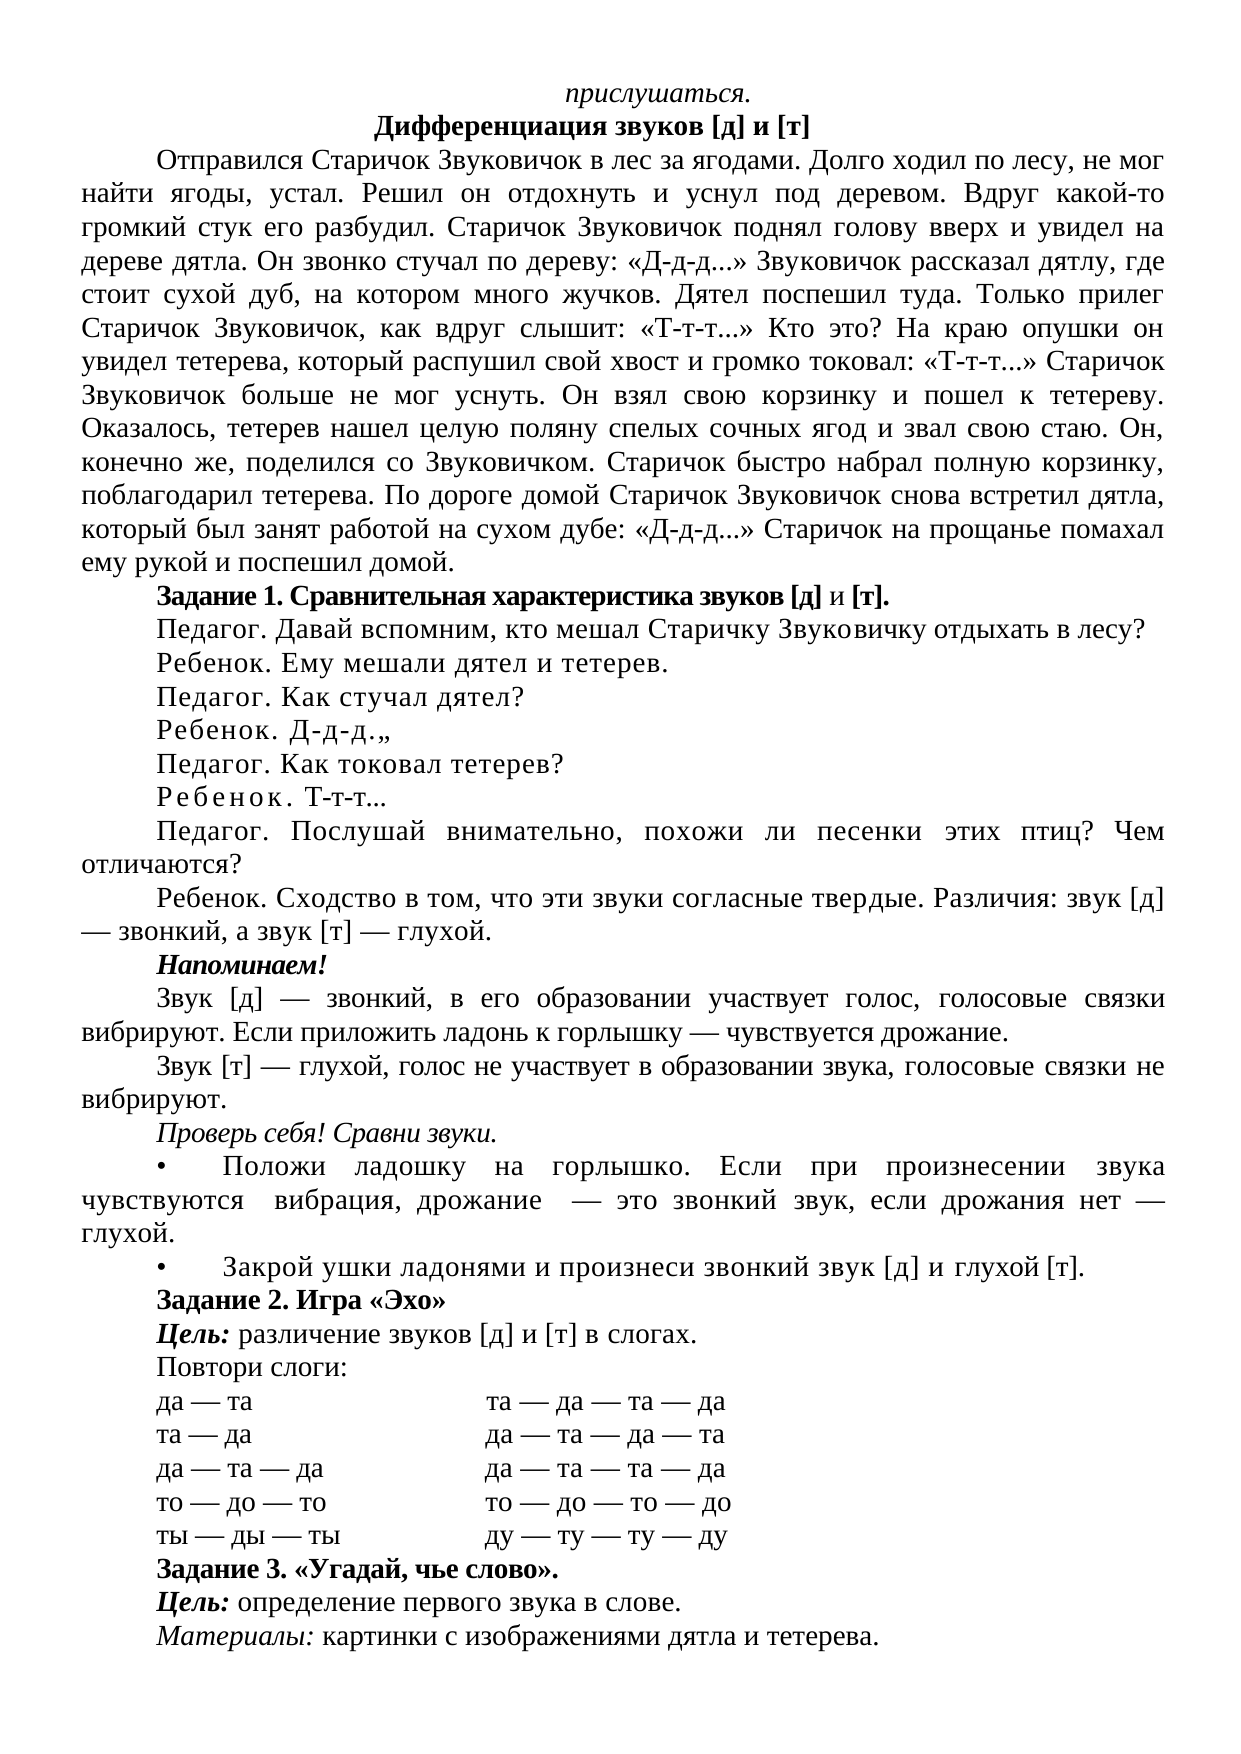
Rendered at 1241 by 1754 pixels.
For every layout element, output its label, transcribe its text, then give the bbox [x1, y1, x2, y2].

text Педагог. Как стучал дятел? [81, 679, 1165, 712]
text Дифференциация звуков [д] и [т] [75, 108, 1165, 142]
text Цель: различение звуков [д] и [т] в слогах. [81, 1316, 1165, 1349]
text Ребенок. Ему мешали дятел и тетерев. [81, 645, 1165, 679]
text Проверь себя! Сравни звуки. [81, 1115, 1165, 1148]
text то — до — то то — до — то — до [81, 1484, 1165, 1517]
text Педагог. Давай вспомним, кто мешал Старичку Звуковичку отдыхать в лесу? [81, 612, 1165, 645]
text да — та — да да — та — та — да [81, 1450, 1165, 1484]
text Педагог. Как токовал тетерев? [81, 746, 1165, 779]
text Педагог. Послушай внимательно, похожи ли песенки этих птиц? Чем отличаются? [81, 813, 1165, 880]
text Ребенок. Т-т-т... [81, 779, 1165, 813]
text Ребенок. Д-д-д.„ [81, 712, 1165, 746]
text Задание 3. «Угадай, чье слово». [81, 1551, 1165, 1584]
text Задание 2. Игра «Эхо» [81, 1282, 1165, 1316]
text Звук [т] — глухой, голос не участвует в образовании звука, голосовые связки не вибрируют. [81, 1048, 1165, 1115]
text Повтори слоги: [81, 1349, 1165, 1383]
text та — да да — та — да — та [81, 1417, 1165, 1450]
text ты — ды — ты ду — ту — ту — ду [81, 1517, 1165, 1551]
text Ребенок. Сходство в том, что эти звуки согласные твердые. Различия: звук [д] — звонкий, а звук [т] — глухой. [81, 880, 1165, 947]
list Закрой ушки ладонями и произнеси звонкий звук [д] и глухой [т]. [81, 1249, 1165, 1282]
text Звук [д] — звонкий, в его образовании участвует голос, голосовые связки вибрируют. Если приложить ладонь к горлышку — чувствуется дрожание. [81, 981, 1165, 1048]
text да — та та — да — та — да [81, 1383, 1165, 1417]
text Отправился Старичок Звуковичок в лес за ягодами. Долго ходил по лесу, не мог найти ягоды, устал. Решил он отдохнуть и уснул под деревом. Вдруг какой-то громкий стук его разбудил. Старичок Звуковичок поднял голову вверх и увидел на дереве дятла. Он звонко стучал по дереву: «Д-д-д...» Звуковичок рассказал дятлу, где стоит сухой дуб, на котором много жучков. Дятел поспешил туда. Только прилег Старичок Звуковичок, как вдруг слышит: «Т-т-т...» Кто это? На краю опушки он увидел тетерева, который распушил свой хвост и громко токовал: «Т-т-т...» Старичок Звуковичок больше не мог уснуть. Он взял свою корзинку и пошел к тетереву. Оказалось, тетерев нашел целую поляну спелых сочных ягод и звал свою стаю. Он, конечно же, поделился со Звуковичком. Старичок быстро набрал полную корзинку, поблагодарил тетерева. По дороге домой Старичок Звуковичок снова встретил дятла, который был занят работой на сухом дубе: «Д-д-д...» Старичок на прощанье помахал ему рукой и поспешил домой. [81, 142, 1165, 578]
text Материалы: картинки с изображениями дятла и тетерева. [81, 1618, 1165, 1651]
text прислушаться. [75, 75, 1165, 108]
list Положи ладошку на горлышко. Если при произнесении звука чувствуются вибрация, дрожание — это звонкий звук, если дрожания нет — глухой. [81, 1148, 1165, 1249]
text Цель: определение первого звука в слове. [81, 1584, 1165, 1618]
text Задание 1. Сравнительная характеристика звуков [д] и [т]. [81, 578, 1165, 612]
text Напоминаем! [81, 947, 1165, 981]
